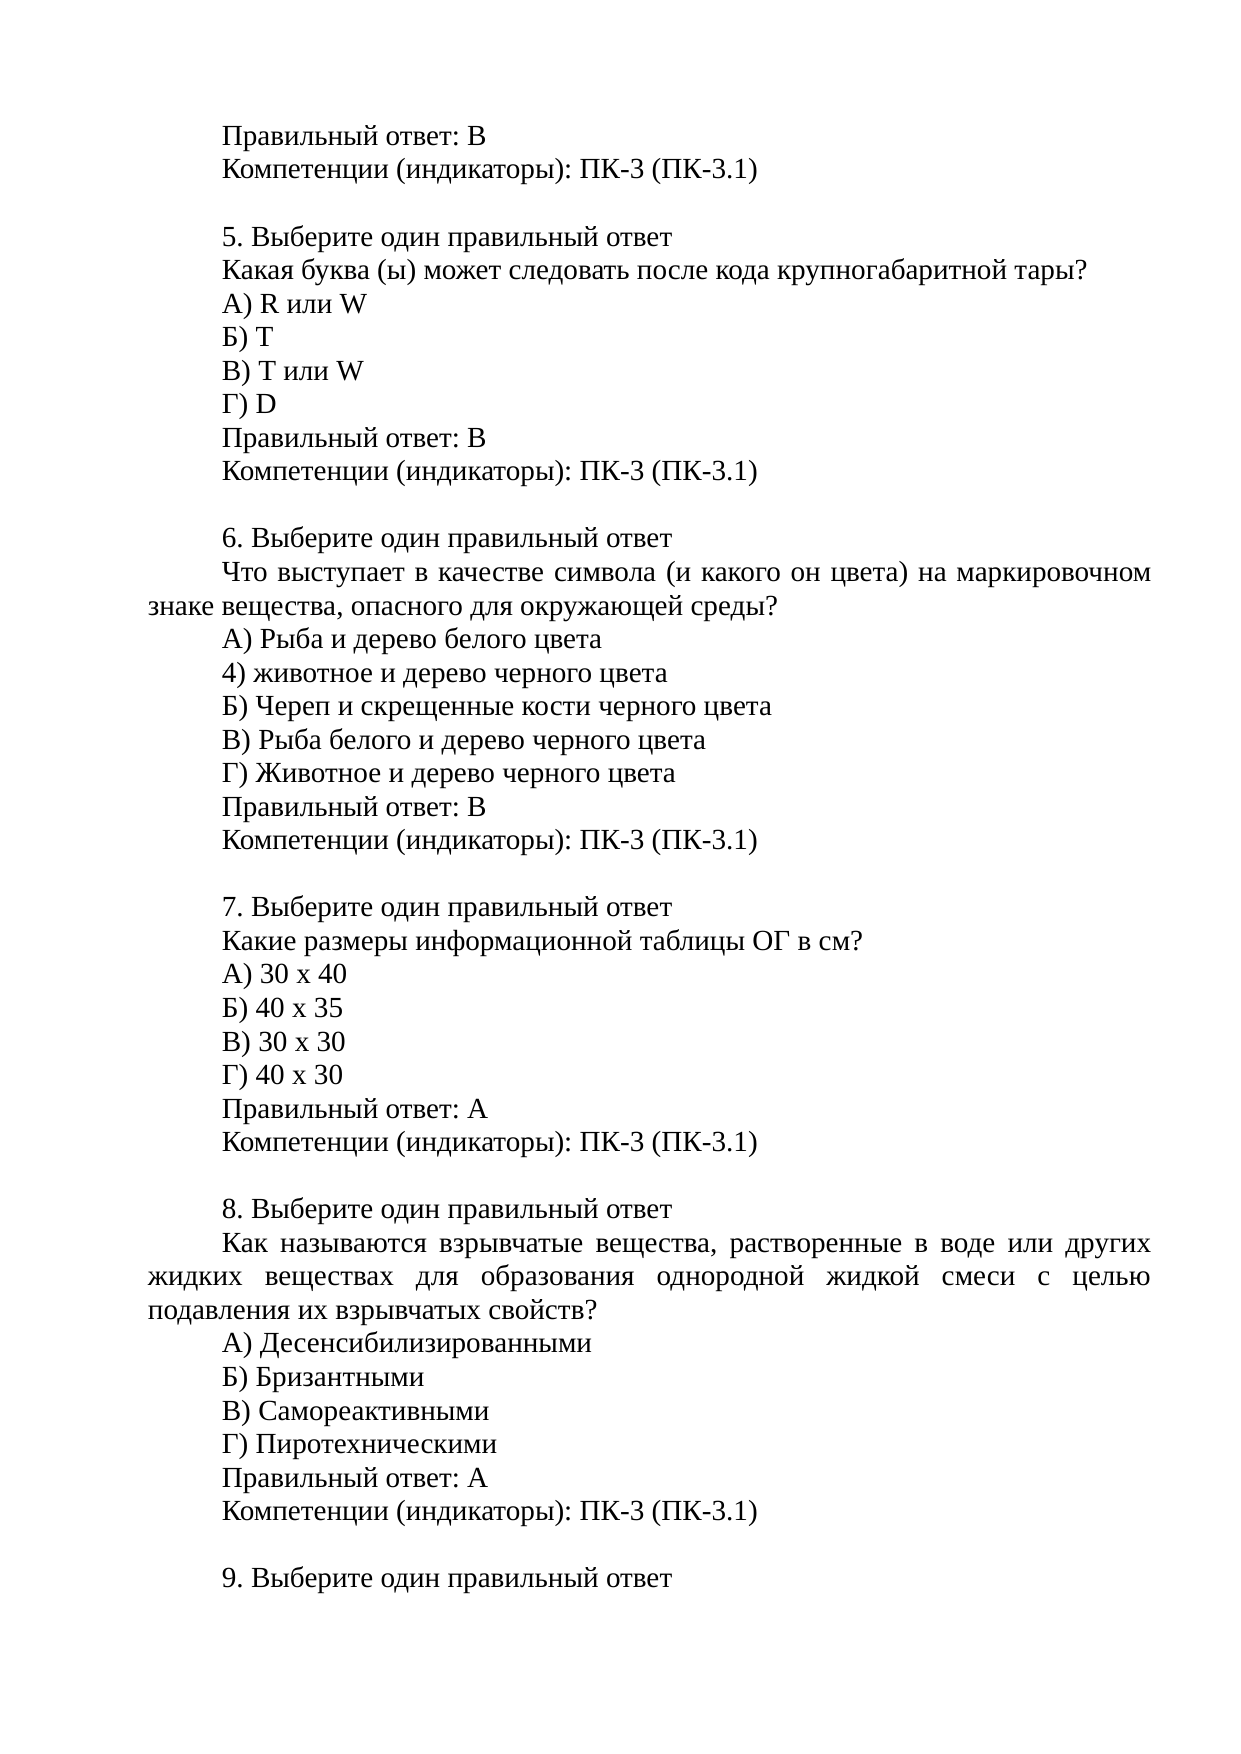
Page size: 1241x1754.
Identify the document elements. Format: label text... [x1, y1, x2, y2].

text 6. Выберите один правильный ответ [148, 521, 1152, 554]
text Правильный ответ: В [148, 420, 1152, 453]
text Что выступает в качестве символа (и какого он цвета) на маркировочном знаке вещества, опасного для окружающей среды? [148, 554, 1152, 621]
text Правильный ответ: А [148, 1460, 1152, 1493]
text Г) D [148, 386, 1152, 420]
text Как называются взрывчатые вещества, растворенные в воде или других жидких веществах для образования однородной жидкой смеси с целью подавления их взрывчатых свойств? [148, 1225, 1152, 1326]
text Б) Череп и скрещенные кости черного цвета [148, 688, 1152, 722]
text Б) Бризантными [148, 1359, 1152, 1393]
text Правильный ответ: А [148, 1091, 1152, 1124]
text Правильный ответ: В [148, 118, 1152, 152]
text В) Самореактивными [148, 1393, 1152, 1426]
text Компетенции (индикаторы): ПК-3 (ПК-3.1) [148, 1493, 1152, 1527]
text А) 30 x 40 [148, 957, 1152, 990]
text Какие размеры информационной таблицы ОГ в см? [148, 923, 1152, 957]
text Г) 40 x 30 [148, 1057, 1152, 1091]
text Компетенции (индикаторы): ПК-3 (ПК-3.1) [148, 1124, 1152, 1158]
text Г) Пиротехническими [148, 1426, 1152, 1460]
text Правильный ответ: В [148, 789, 1152, 822]
text 5. Выберите один правильный ответ [148, 219, 1152, 252]
text Компетенции (индикаторы): ПК-3 (ПК-3.1) [148, 152, 1152, 185]
text А) Десенсибилизированными [148, 1326, 1152, 1359]
text В) 30 x 30 [148, 1024, 1152, 1057]
text А) R или W [148, 286, 1152, 319]
text А) Рыба и дерево белого цвета [148, 621, 1152, 655]
text В) Т или W [148, 353, 1152, 386]
text Компетенции (индикаторы): ПК-3 (ПК-3.1) [148, 822, 1152, 856]
text 8. Выберите один правильный ответ [148, 1191, 1152, 1225]
text В) Рыба белого и дерево черного цвета [148, 722, 1152, 755]
text Г) Животное и дерево черного цвета [148, 755, 1152, 789]
text Б) 40 x 35 [148, 990, 1152, 1024]
text Компетенции (индикаторы): ПК-3 (ПК-3.1) [148, 453, 1152, 487]
text 9. Выберите один правильный ответ [148, 1560, 1152, 1594]
text 4) животное и дерево черного цвета [148, 655, 1152, 688]
text Какая буква (ы) может следовать после кода крупногабаритной тары? [148, 252, 1152, 286]
text Б) Т [148, 319, 1152, 353]
text 7. Выберите один правильный ответ [148, 889, 1152, 923]
